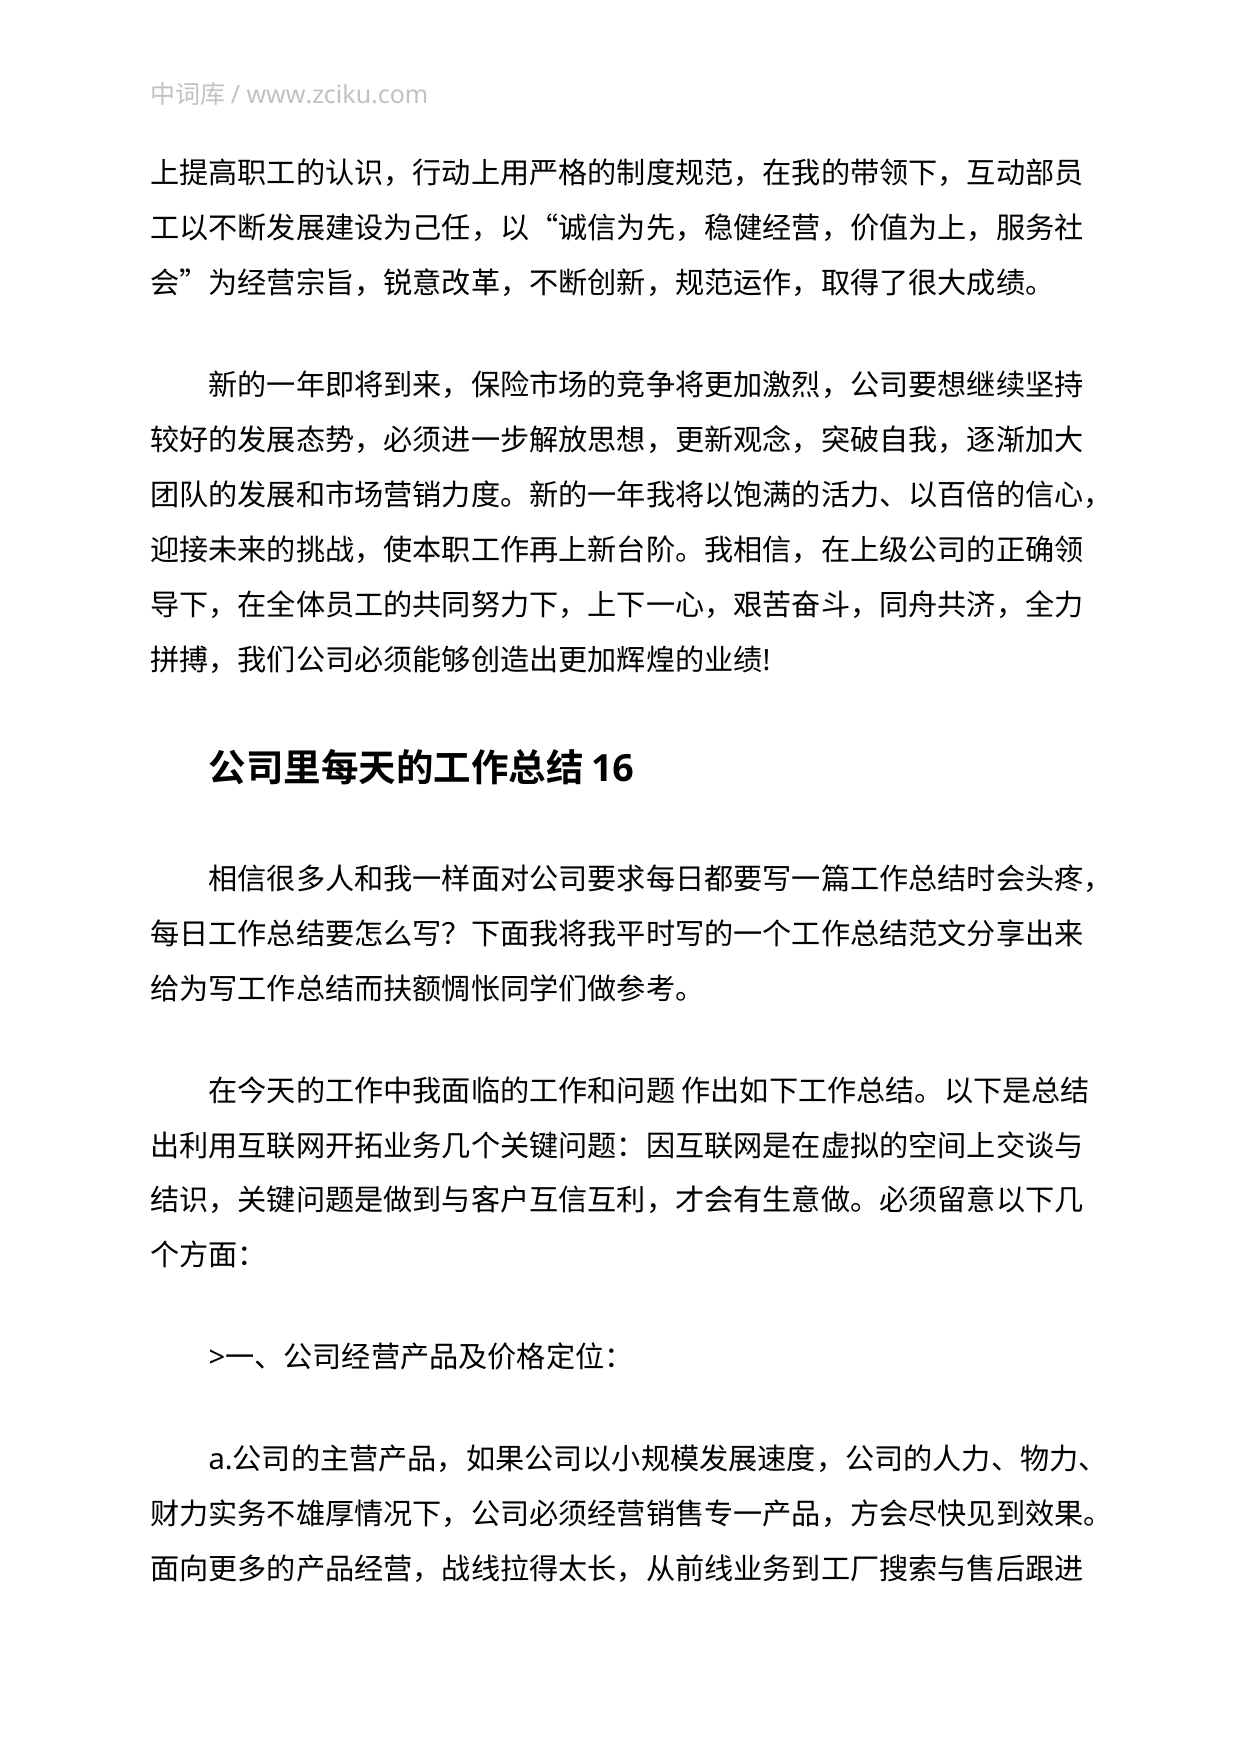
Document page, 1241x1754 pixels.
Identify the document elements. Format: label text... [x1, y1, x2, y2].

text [150, 1436, 1090, 1588]
text 相信很多人和我一样面对公司要求每日都要写一篇工作总结时会头疼，每日工作总结要怎么写？下面我将我平时写的一个工作总结范文分享出来给为写工作总结而扶额惆怅同学们做参考。 [150, 856, 1090, 1008]
text 公司里每天的工作总结16 [150, 738, 1090, 792]
text 新的一年即将到来，保险市场的竞争将更加激烈，公司要想继续坚持较好的发展态势，必须进一步解放思想，更新观念，突破自我，逐渐加大团队的发展和市场营销力度。新的一年我将以饱满的活力、以百倍的信心，迎接未来的挑战，使本职工作再上新台阶。我相信，在上级公司的正确领导下，在全体员工的共同努力下，上下一心，艰苦奋斗，同舟共济，全力拼搏，我们公司必须能够创造出更加辉煌的业绩! [150, 362, 1090, 678]
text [150, 150, 1090, 302]
text >一、公司经营产品及价格定位： [150, 1334, 1090, 1376]
text 在今天的工作中我面临的工作和问题 作出如下工作总结。以下是总结出利用互联网开拓业务几个关键问题：因互联网是在虚拟的空间上交谈与结识，关键问题是做到与客户互信互利，才会有生意做。必须留意以下几个方面： [150, 1067, 1090, 1274]
